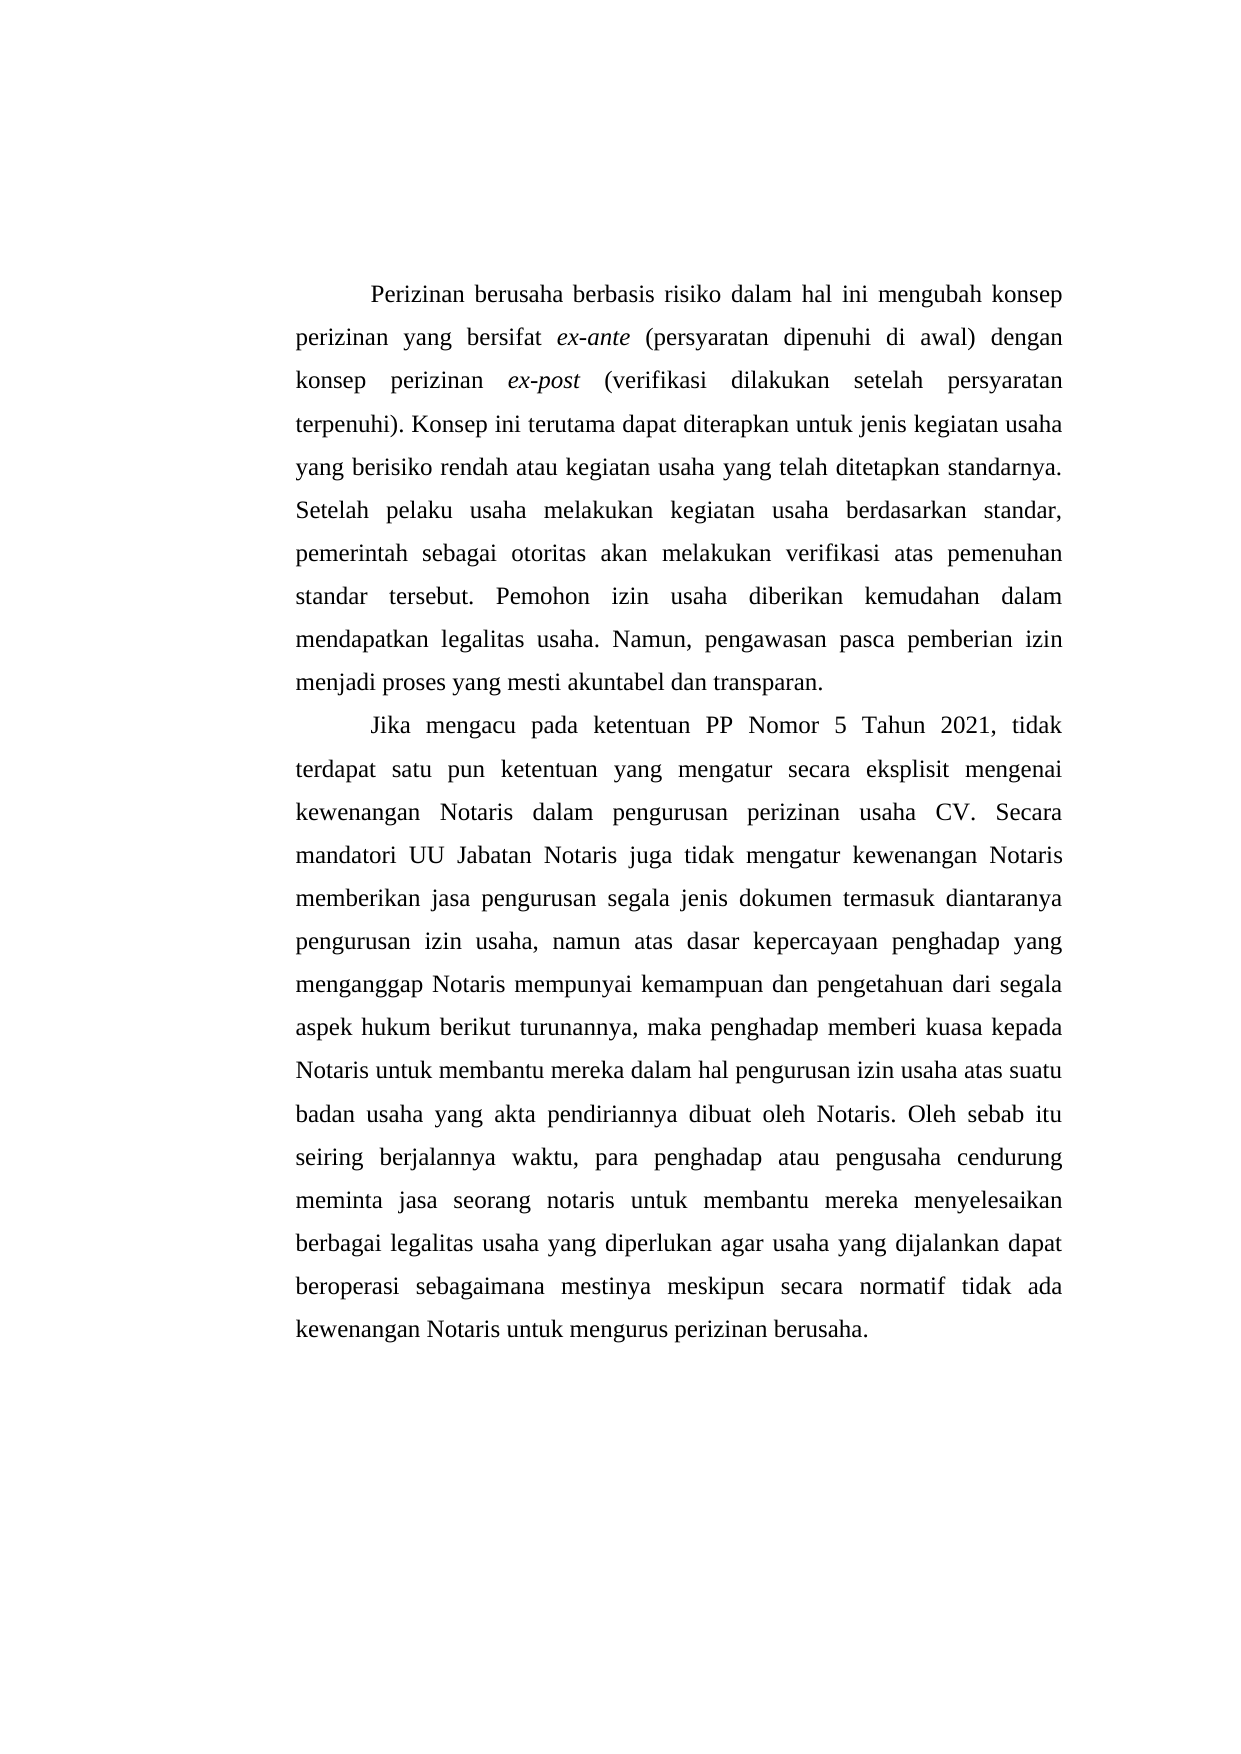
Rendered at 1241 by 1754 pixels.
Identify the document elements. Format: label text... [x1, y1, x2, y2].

text Perizinan berusaha berbasis risiko dalam hal ini mengubah konsep perizinan yang bersifat ex-ante (persyaratan dipenuhi di awal) dengan konsep perizinan ex-post (verifikasi dilakukan setelah persyaratan terpenuhi). Konsep ini terutama dapat diterapkan untuk jenis kegiatan usaha yang berisiko rendah atau kegiatan usaha yang telah ditetapkan standarnya. Setelah pelaku usaha melakukan kegiatan usaha berdasarkan standar, pemerintah sebagai otoritas akan melakukan verifikasi atas pemenuhan standar tersebut. Pemohon izin usaha diberikan kemudahan dalam mendapatkan legalitas usaha. Namun, pengawasan pasca pemberian izin menjadi proses yang mesti akuntabel dan transparan. [295, 279, 1063, 696]
text Jika mengacu pada ketentuan PP Nomor 5 Tahun 2021, tidak terdapat satu pun ketentuan yang mengatur secara eksplisit mengenai kewenangan Notaris dalam pengurusan perizinan usaha CV. Secara mandatori UU Jabatan Notaris juga tidak mengatur kewenangan Notaris memberikan jasa pengurusan segala jenis dokumen termasuk diantaranya pengurusan izin usaha, namun atas dasar kepercayaan penghadap yang menganggap Notaris mempunyai kemampuan dan pengetahuan dari segala aspek hukum berikut turunannya, maka penghadap memberi kuasa kepada Notaris untuk membantu mereka dalam hal pengurusan izin usaha atas suatu badan usaha yang akta pendiriannya dibuat oleh Notaris. Oleh sebab itu seiring berjalannya waktu, para penghadap atau pengusaha cendurung meminta jasa seorang notaris untuk membantu mereka menyelesaikan berbagai legalitas usaha yang diperlukan agar usaha yang dijalankan dapat beroperasi sebagaimana mestinya meskipun secara normatif tidak ada kewenangan Notaris untuk mengurus perizinan berusaha. [295, 711, 1063, 1343]
